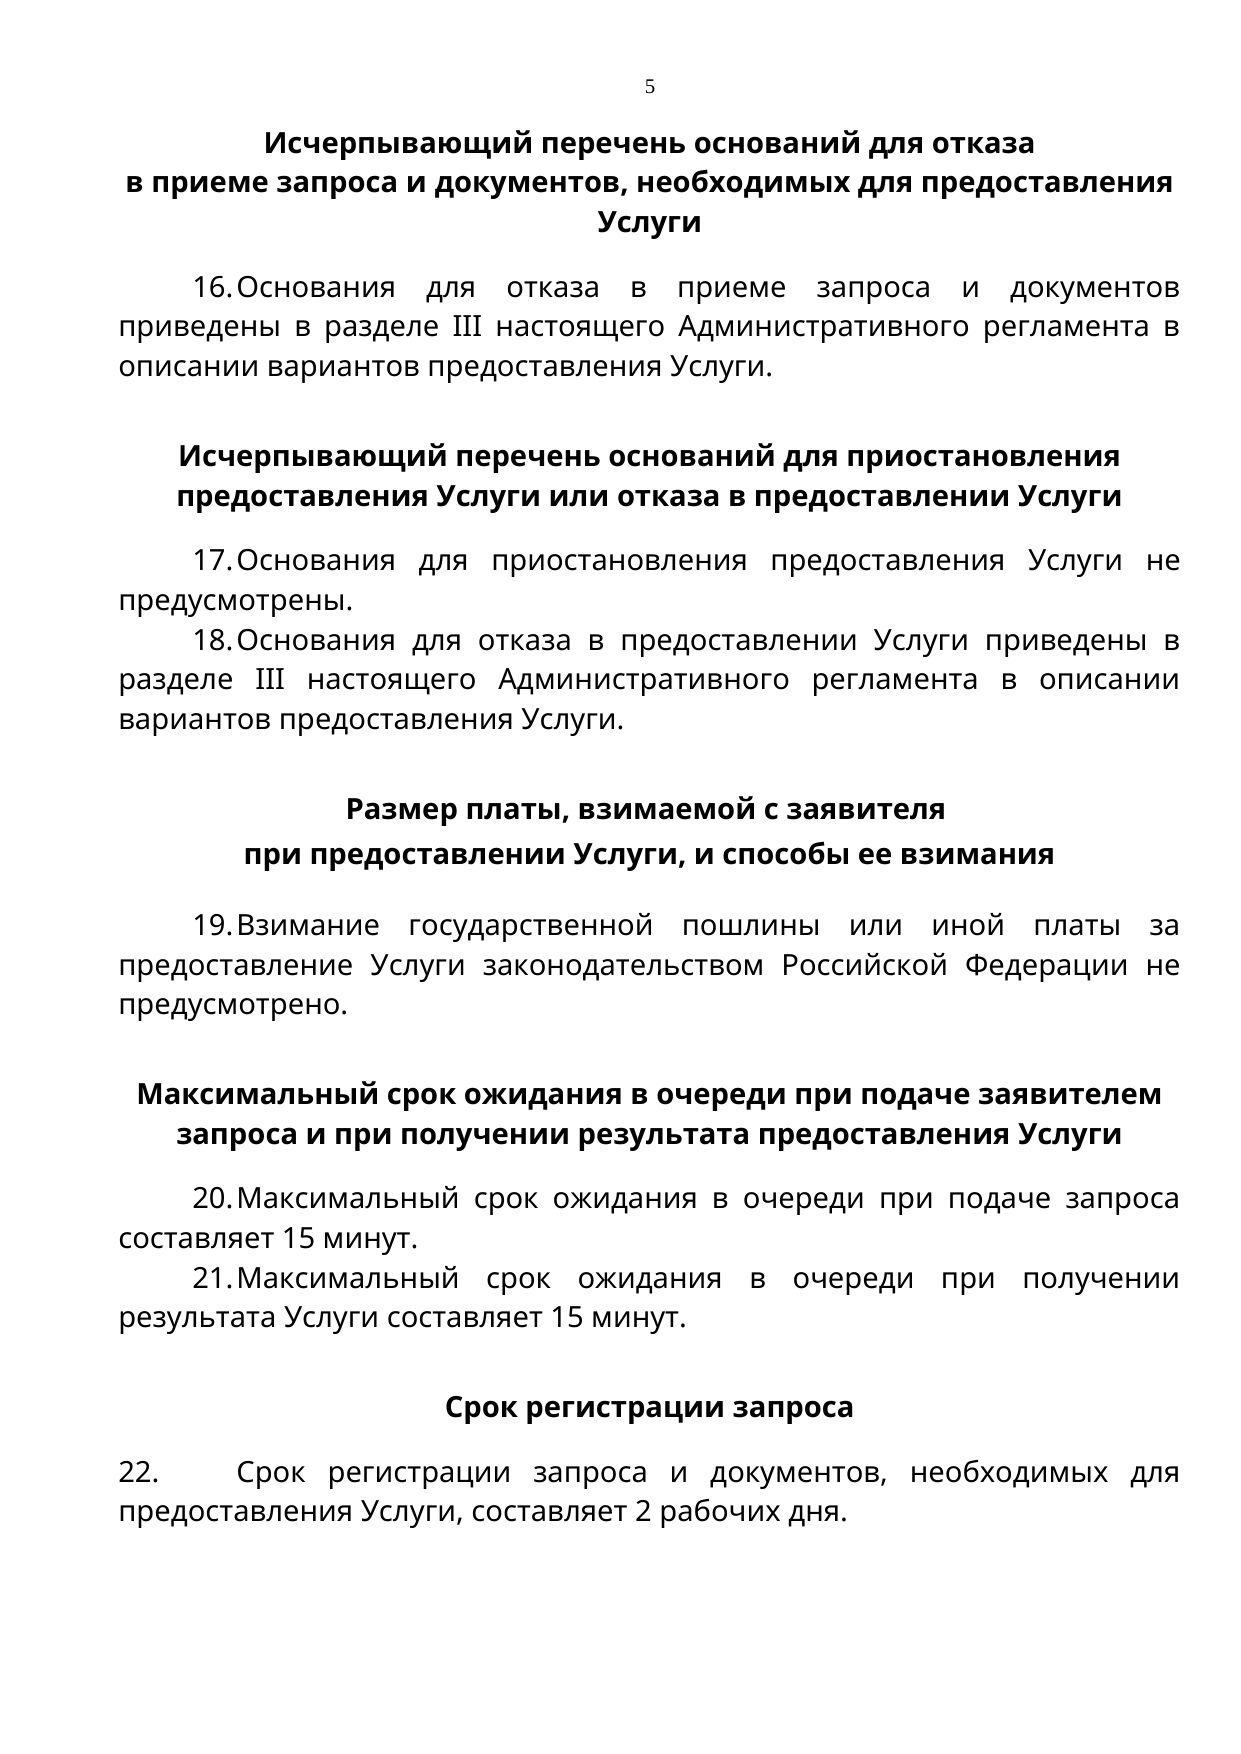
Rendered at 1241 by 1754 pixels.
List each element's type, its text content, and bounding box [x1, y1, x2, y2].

text Исчерпывающий перечень оснований для отказа в приеме запроса и документов, необходимых для предоставления Услуги [118, 122, 1181, 241]
text Срок регистрации запроса [118, 1386, 1181, 1426]
list Основания для отказа в предоставлении Услуги приведены в разделе III настоящего Административного регламента в описании вариантов предоставления Услуги. [118, 619, 1181, 738]
list Максимальный срок ожидания в очереди при получении результата Услуги составляет 15 минут. [118, 1257, 1181, 1336]
text Размер платы, взимаемой с заявителя при предоставлении Услуги, и способы ее взимания [118, 788, 1181, 873]
list Срок регистрации запроса и документов, необходимых для предоставления Услуги, составляет 2 рабочих дня. [118, 1451, 1181, 1530]
list Основания для отказа в приеме запроса и документов приведены в разделе III настоящего Административного регламента в описании вариантов предоставления Услуги. [118, 266, 1181, 385]
list Взимание государственной пошлины или иной платы за предоставление Услуги законодательством Российской Федерации не предусмотрено. [118, 904, 1181, 1023]
text Максимальный срок ожидания в очереди при подаче заявителем запроса и при получении результата предоставления Услуги [118, 1073, 1181, 1153]
list Максимальный срок ожидания в очереди при подаче запроса составляет 15 минут. [118, 1178, 1181, 1257]
text Исчерпывающий перечень оснований для приостановления предоставления Услуги или отказа в предоставлении Услуги [118, 435, 1181, 514]
list Основания для приостановления предоставления Услуги не предусмотрены. [118, 539, 1181, 619]
